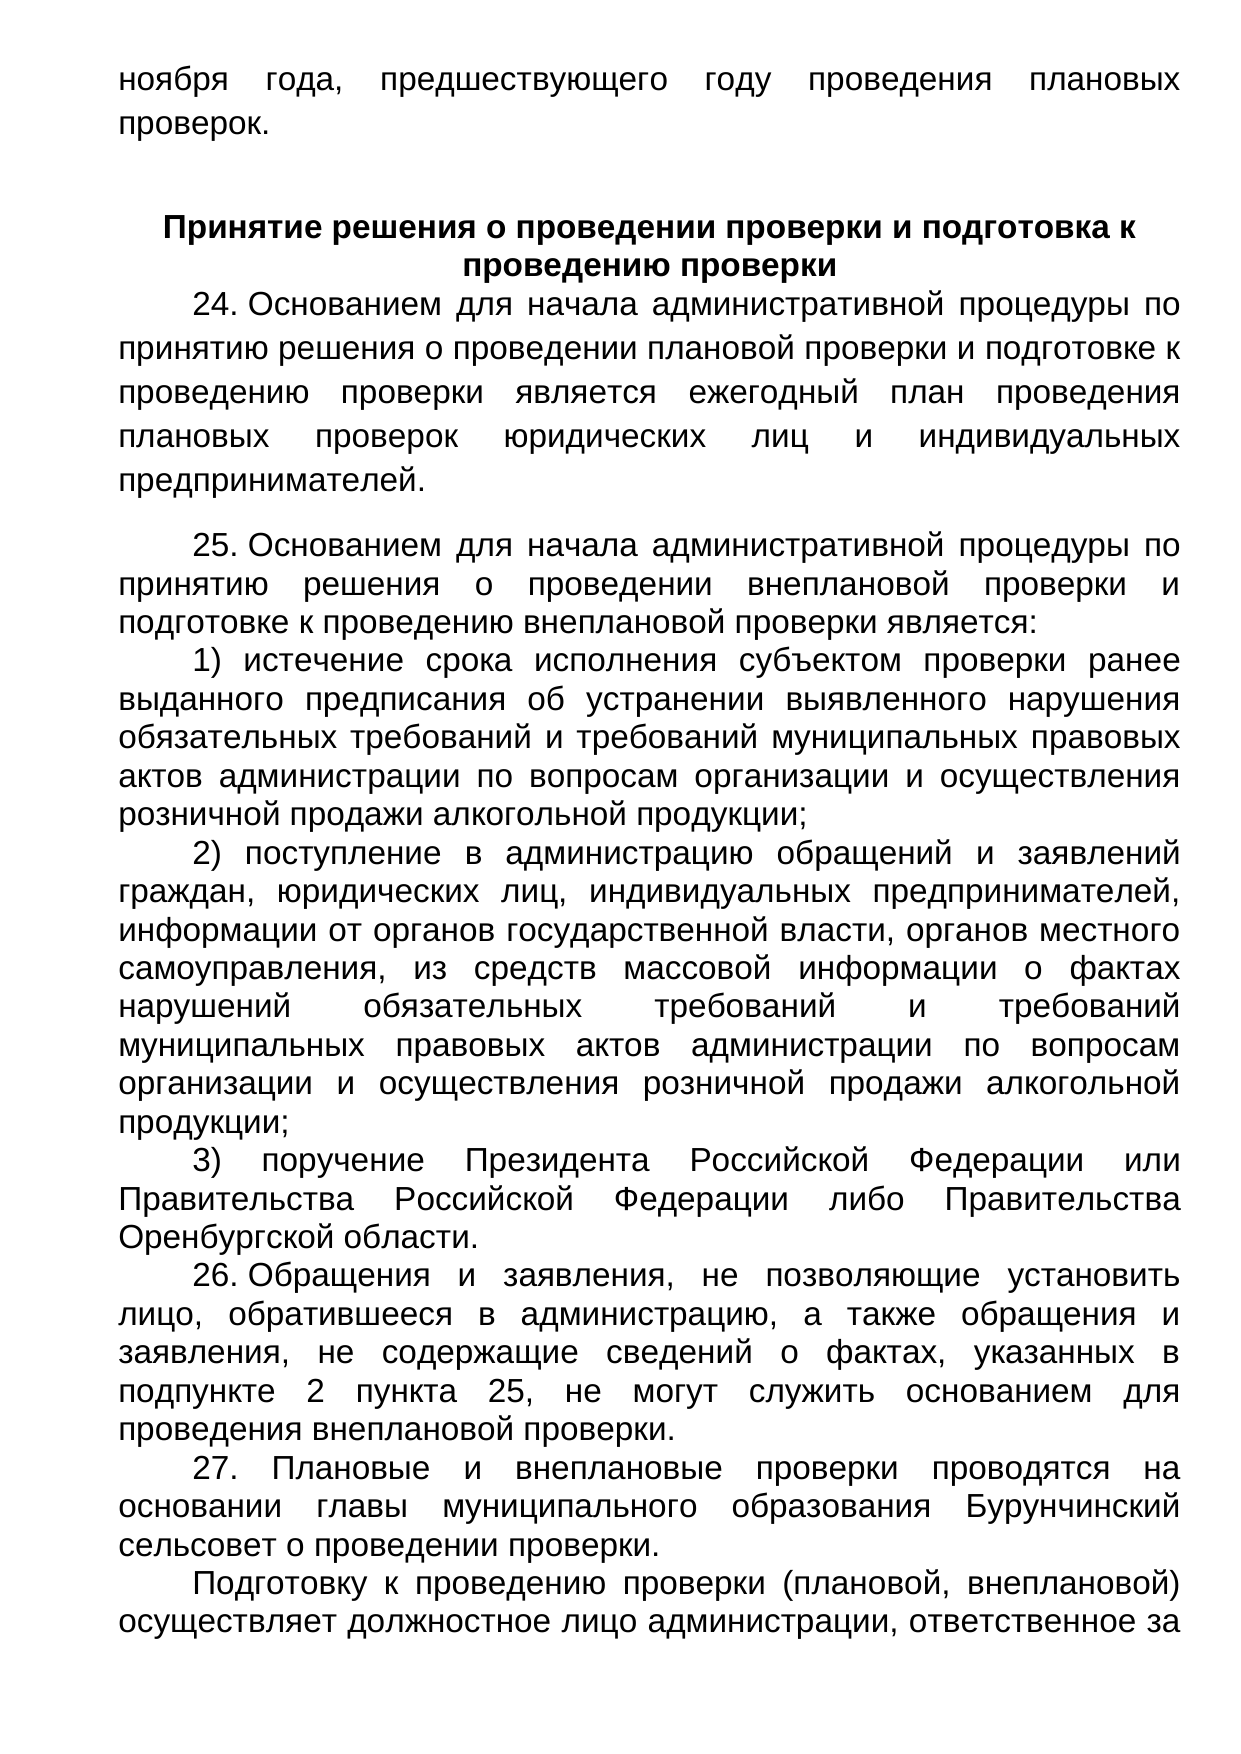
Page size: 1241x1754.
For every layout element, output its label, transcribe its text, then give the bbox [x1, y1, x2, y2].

text 26. Обращения и заявления, не позволяющие установить лицо, обратившееся в администрацию, а также обращения и заявления, не содержащие сведений о фактах, указанных в подпункте 2 пункта 25, не могут служить основанием для проведения внеплановой проверки. [118, 1256, 1181, 1448]
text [118, 59, 1181, 142]
text 3) поручение Президента Российской Федерации или Правительства Российской Федерации либо Правительства Оренбургской области. [118, 1140, 1181, 1256]
text Принятие решения о проведении проверки и подготовка к проведению проверки [118, 207, 1181, 283]
text 2) поступление в администрацию обращений и заявлений граждан, юридических лиц, индивидуальных предпринимателей, информации от органов государственной власти, органов местного самоуправления, из средств массовой информации о фактах нарушений обязательных требований и требований муниципальных правовых актов администрации по вопросам организации и осуществления розничной продажи алкогольной продукции; [118, 833, 1181, 1140]
text 25. Основанием для начала административной процедуры по принятию решения о проведении внеплановой проверки и подготовке к проведению внеплановой проверки является: [118, 525, 1181, 641]
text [118, 1563, 1181, 1640]
text 27. Плановые и внеплановые проверки проводятся на основании главы муниципального образования Бурунчинский сельсовет о проведении проверки. [118, 1448, 1181, 1563]
text 1) истечение срока исполнения субъектом проверки ранее выданного предписания об устранении выявленного нарушения обязательных требований и требований муниципальных правовых актов администрации по вопросам организации и осуществления розничной продажи алкогольной продукции; [118, 641, 1181, 833]
text 24. Основанием для начала административной процедуры по принятию решения о проведении плановой проверки и подготовке к проведению проверки является ежегодный план проведения плановых проверок юридических лиц и индивидуальных предпринимателей. [118, 283, 1181, 499]
